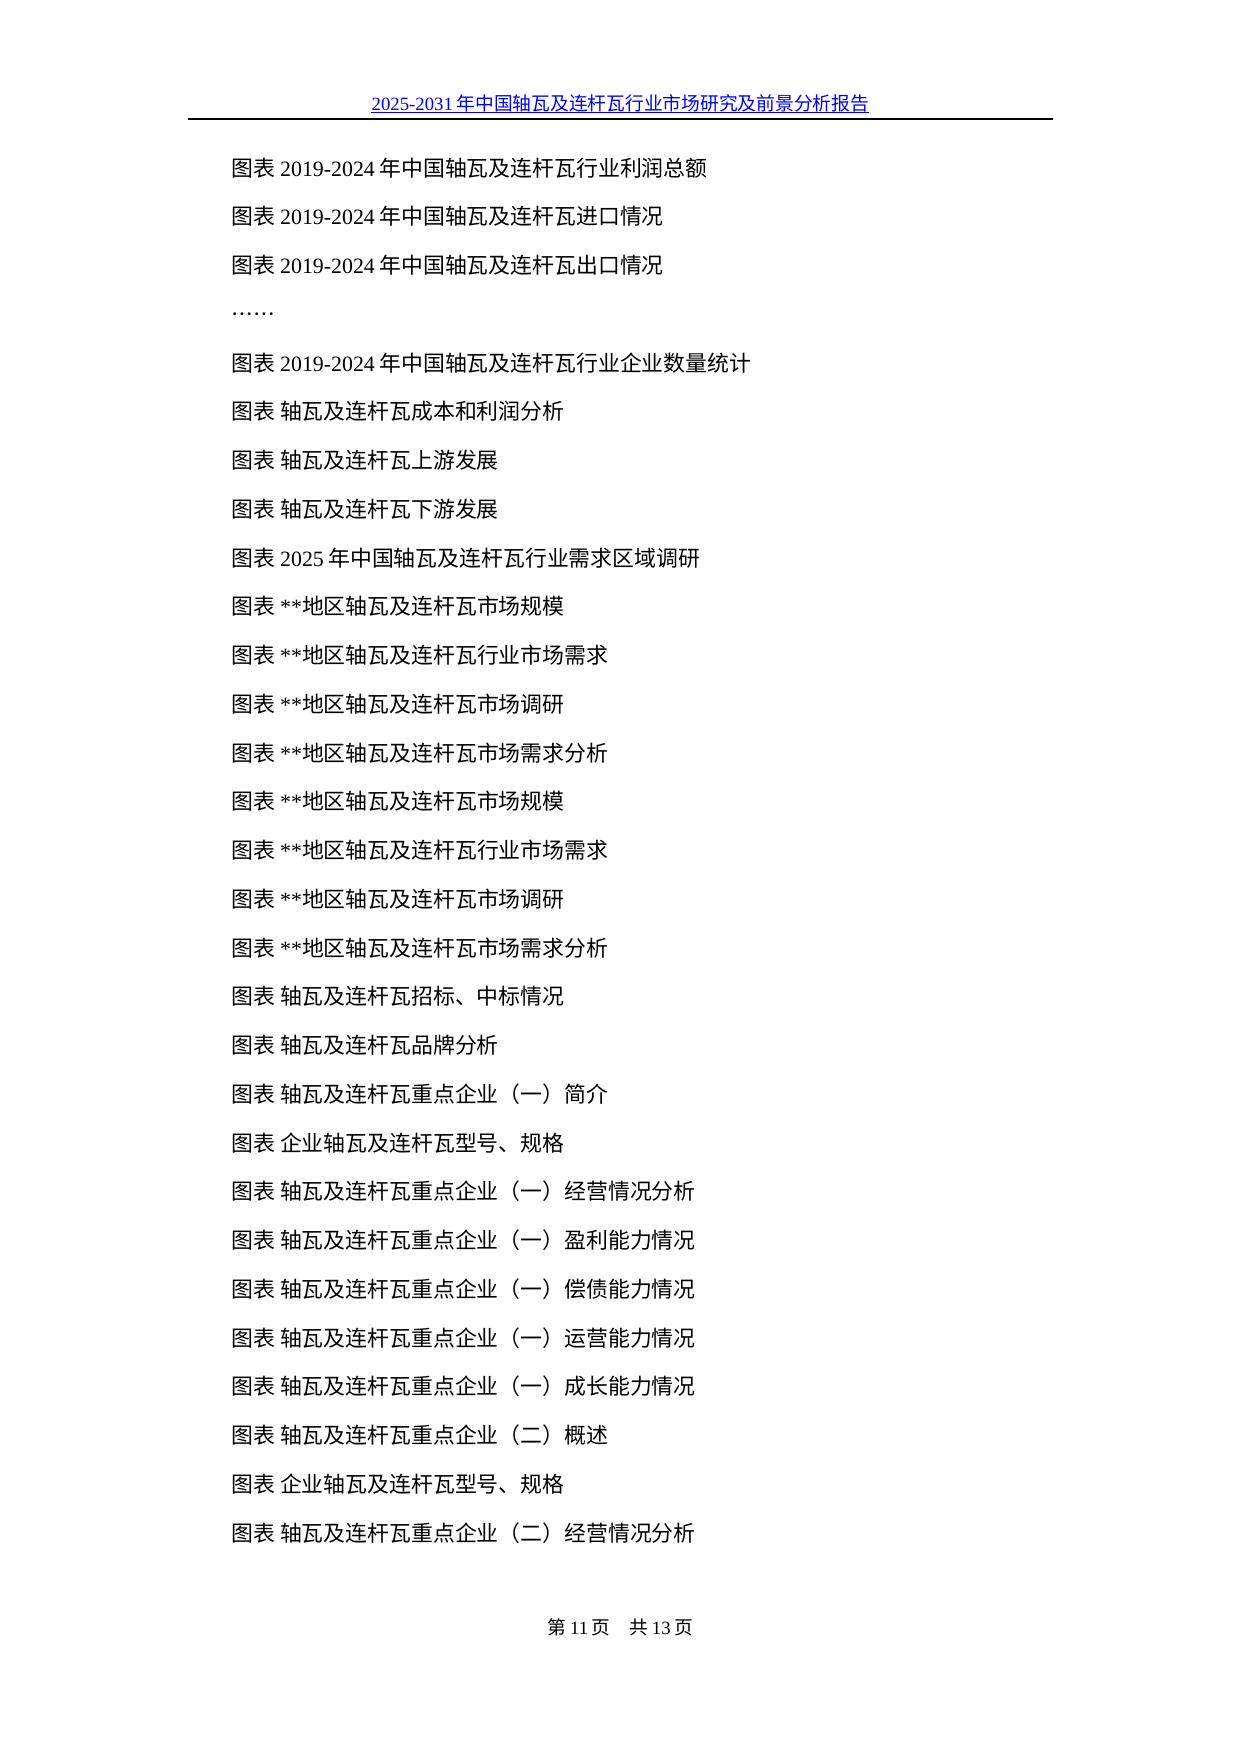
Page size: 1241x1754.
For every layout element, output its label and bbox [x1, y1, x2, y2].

text [187, 150, 1053, 1548]
